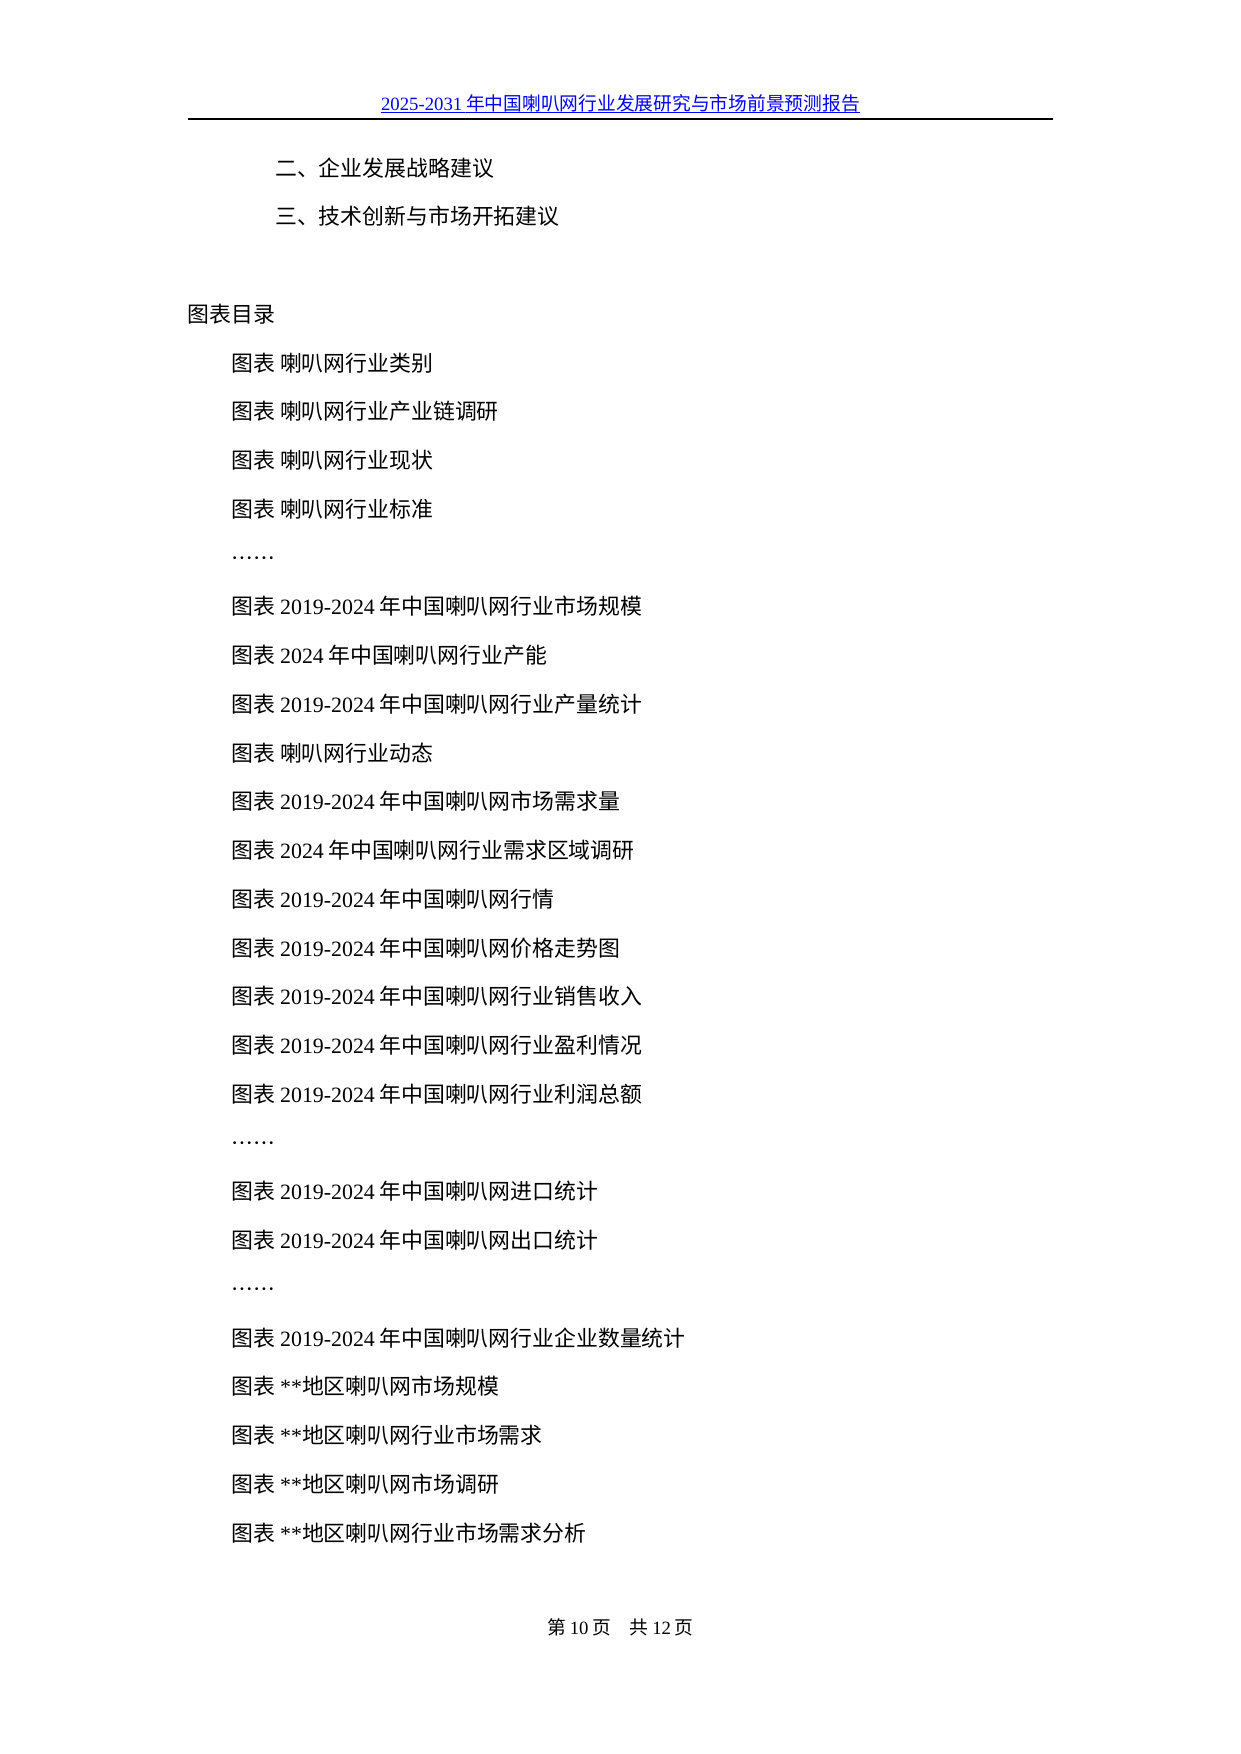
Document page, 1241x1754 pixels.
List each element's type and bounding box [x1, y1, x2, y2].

text [187, 150, 1053, 1548]
